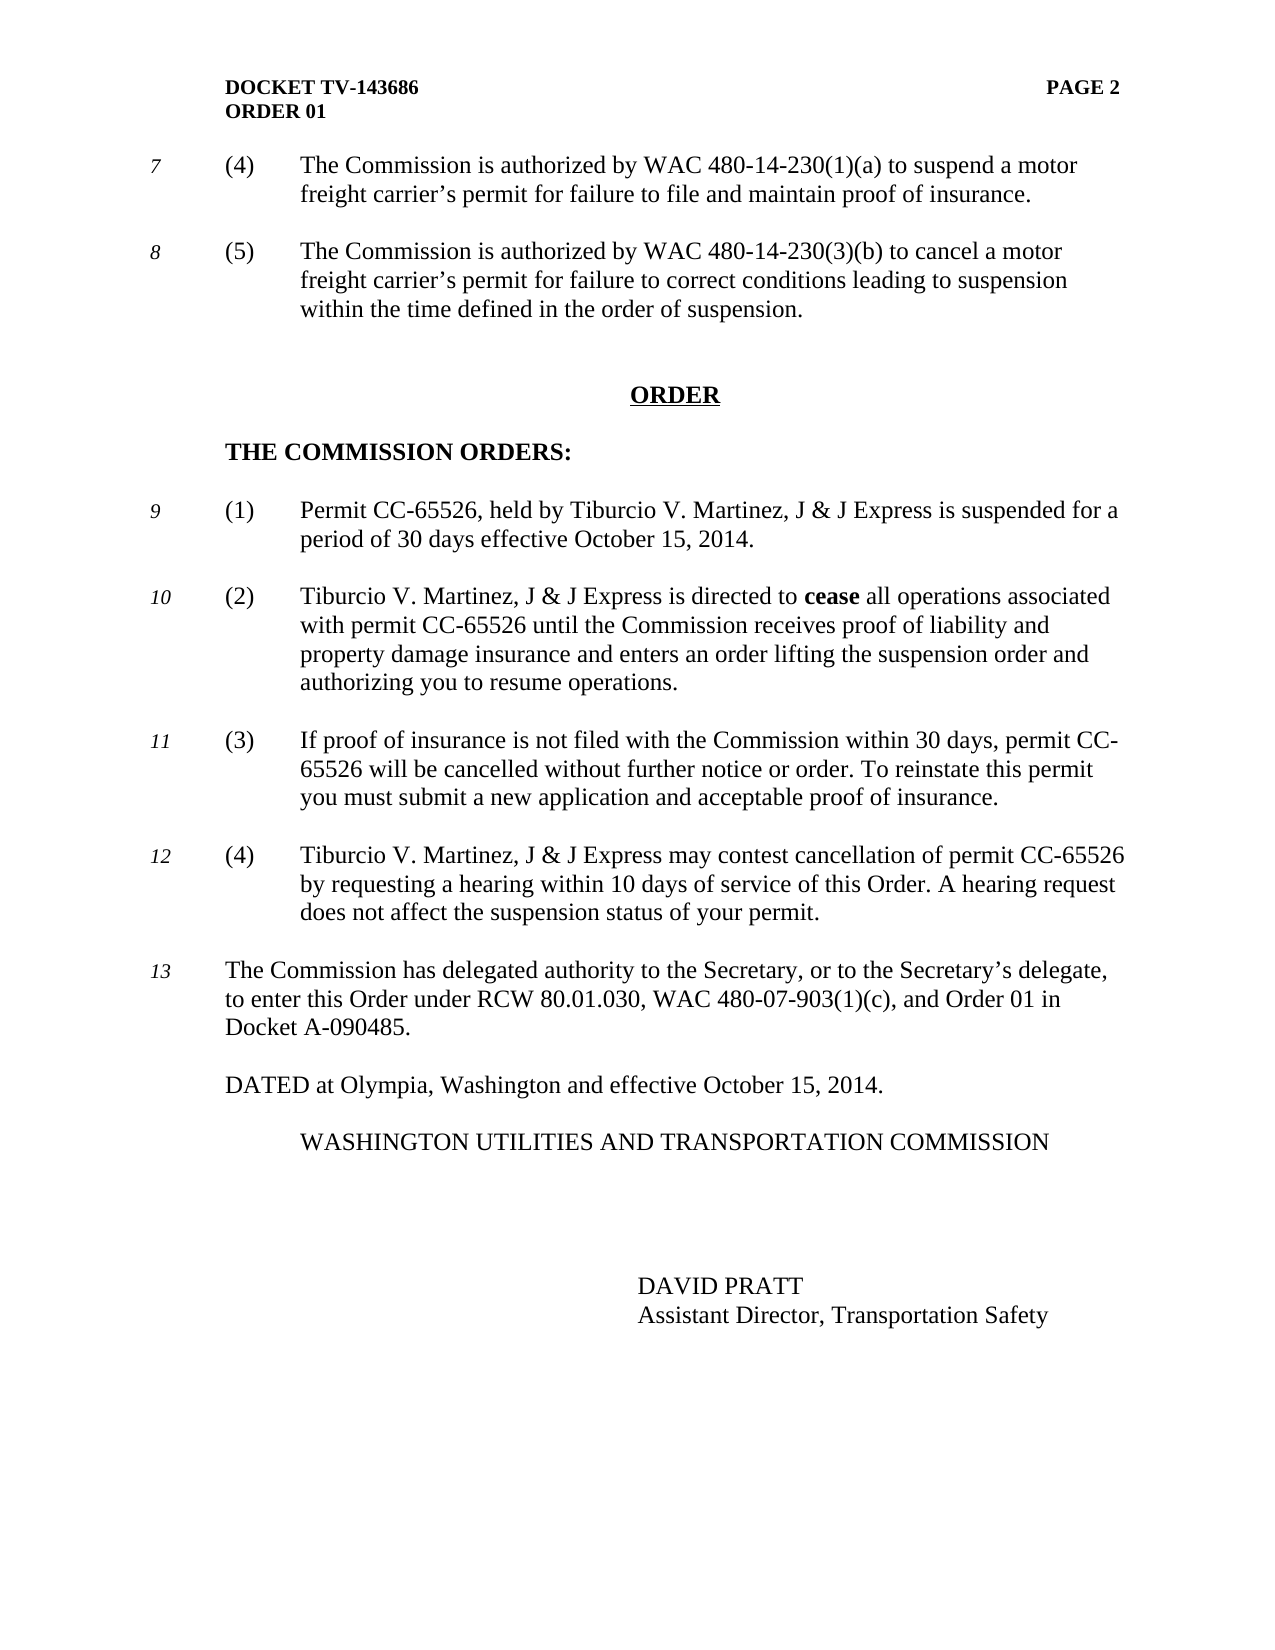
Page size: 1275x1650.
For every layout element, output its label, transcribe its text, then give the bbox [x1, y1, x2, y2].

list (5) The Commission is authorized by WAC 480-14-230(3)(b) to cancel a motor freight carrier’s permit for failure to correct conditions leading to suspension within the time defined in the order of suspension. [150, 236, 1125, 322]
list (2) Tiburcio V. Martinez, J & J Express is directed to cease all operations associated with permit CC-65526 until the Commission receives proof of liability and property damage insurance and enters an order lifting the suspension order and authorizing you to resume operations. [150, 581, 1125, 696]
list (4) The Commission is authorized by WAC 480-14-230(1)(a) to suspend a motor freight carrier’s permit for failure to file and maintain proof of insurance. [150, 150, 1125, 207]
text ORDER [225, 380, 1125, 409]
list (1) Permit CC-65526, held by Tiburcio V. Martinez, J & J Express is suspended for a period of 30 days effective October 15, 2014. [150, 495, 1125, 552]
text THE COMMISSION ORDERS: [225, 437, 1125, 466]
text DAVID PRATT [225, 1271, 1125, 1300]
list (3) If proof of insurance is not filed with the Commission within 30 days, permit CC-65526 will be cancelled without further notice or order. To reinstate this permit you must submit a new application and acceptable proof of insurance. [150, 725, 1125, 811]
list (4) Tiburcio V. Martinez, J & J Express may contest cancellation of permit CC-65526 by requesting a hearing within 10 days of service of this Order. A hearing request does not affect the suspension status of your permit. [150, 840, 1125, 926]
text Assistant Director, Transportation Safety [225, 1300, 1125, 1329]
text DATED at Olympia, Washington and effective October 15, 2014. [225, 1070, 1125, 1099]
list The Commission has delegated authority to the Secretary, or to the Secretary’s delegate, to enter this Order under RCW 80.01.030, WAC 480-07-903(1)(c), and Order 01 in Docket A-090485. [150, 955, 1125, 1041]
subtitle UTILITIES AND TRANSPORTATION COMMISSION [225, 1127, 1125, 1156]
